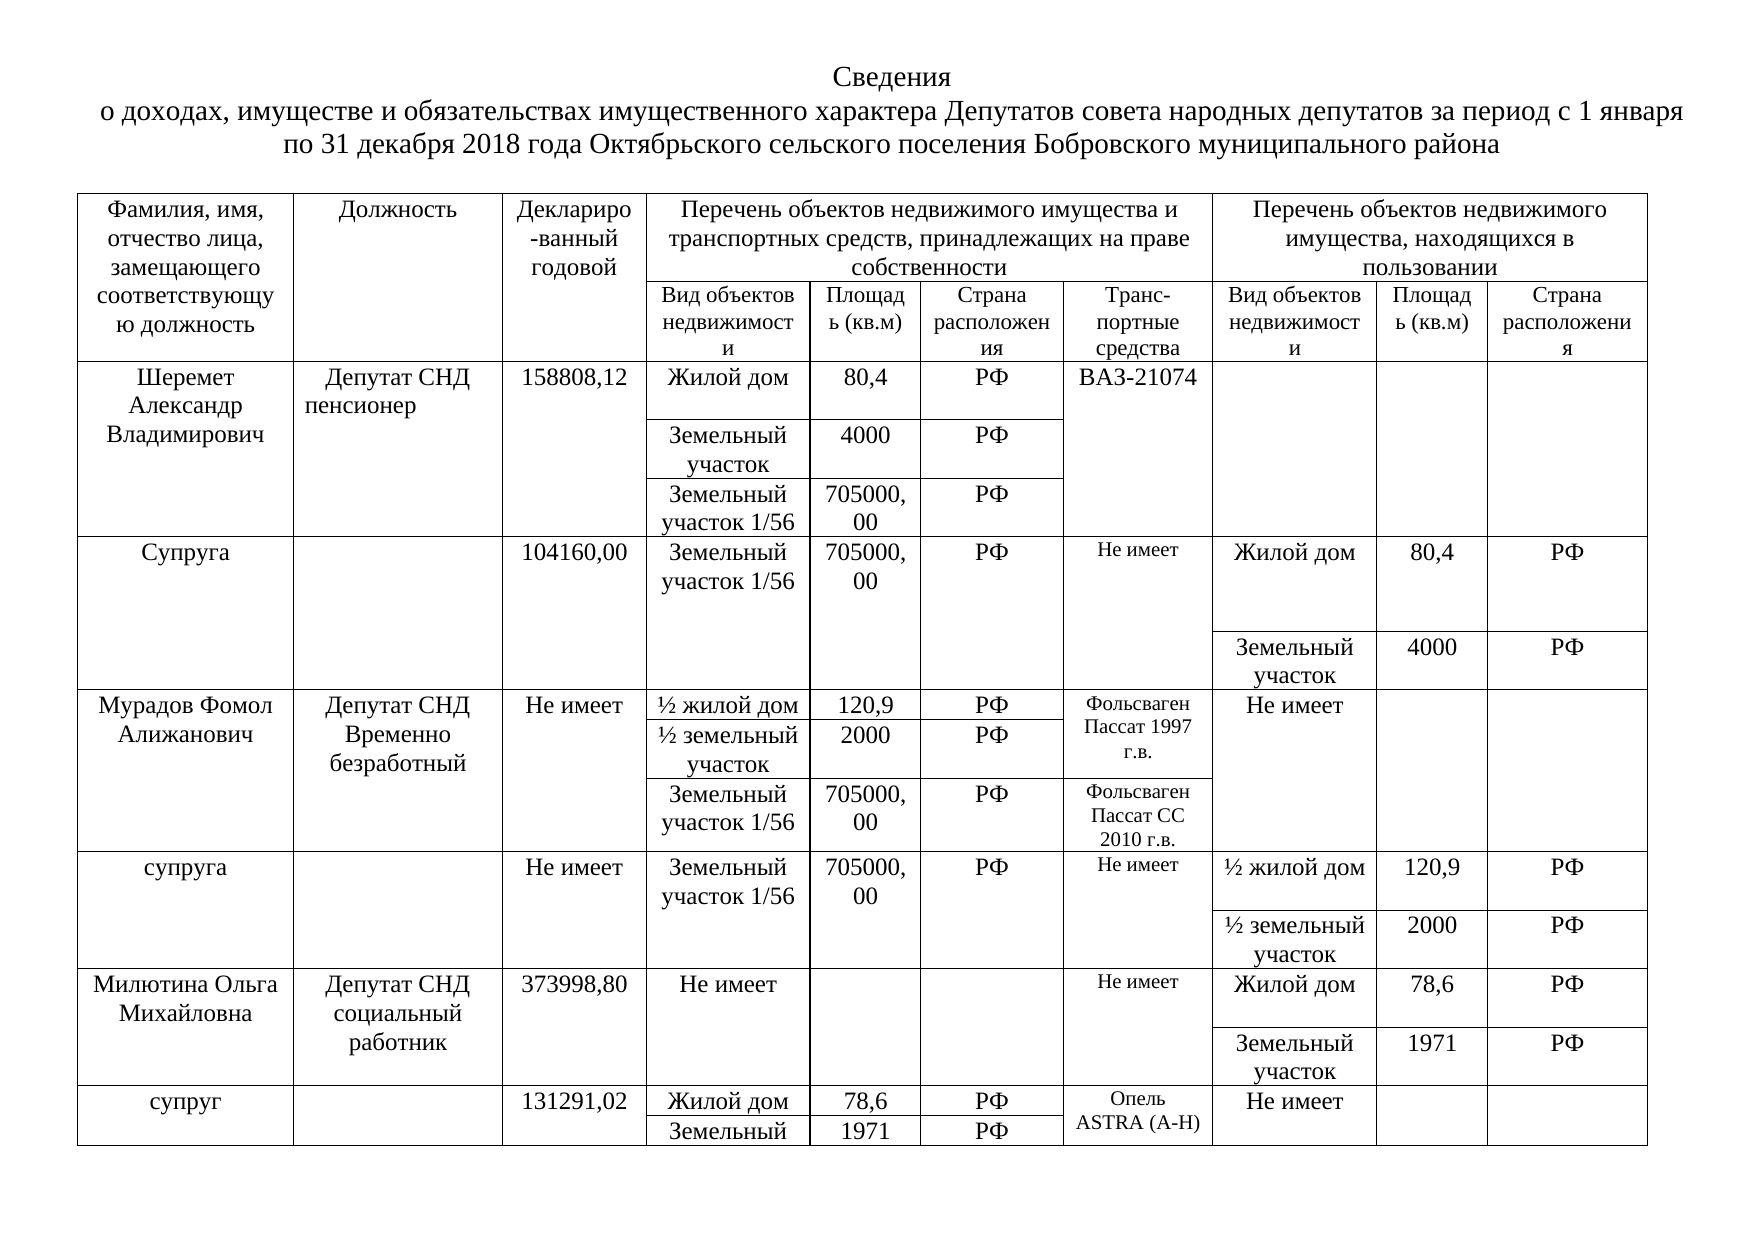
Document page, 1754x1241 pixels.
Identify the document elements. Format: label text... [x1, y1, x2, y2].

table_cell 4000 [1377, 632, 1487, 689]
table_cell РФ [921, 852, 1063, 968]
table_cell РФ [1488, 537, 1647, 631]
table_header Фамилия, имя, отчество лица, замещающего соответствующую должность [78, 194, 293, 361]
table_header Перечень объектов недвижимого имущества, находящихся в пользовании [1213, 194, 1647, 281]
table_cell Вид объектов недвижимости [1213, 282, 1376, 361]
table_cell Страна расположения [1488, 282, 1647, 361]
table_cell 80,4 [811, 362, 920, 419]
table_cell Земельный участок [1213, 632, 1376, 689]
table_cell 120,9 [811, 690, 920, 719]
table_cell Опель ASTRA (А-Н) 2010 [1064, 1086, 1212, 1145]
table_cell [294, 537, 502, 689]
table_cell Депутат СНД пенсионер [294, 362, 502, 536]
table_cell 120,9 [1377, 852, 1487, 909]
table_cell 2000 [811, 720, 920, 778]
table_cell Не имеет [503, 852, 646, 968]
table_cell РФ [921, 479, 1063, 536]
table_cell Жилой дом [1213, 537, 1376, 631]
table_cell 705000,00 [811, 479, 920, 536]
table_cell Жилой дом [647, 1086, 809, 1115]
table_cell Фольсваген Пассат 1997 г.в. [1064, 690, 1212, 778]
table_cell супруга [78, 852, 293, 968]
table_cell РФ [921, 1086, 1063, 1115]
table_cell РФ [921, 1116, 1063, 1145]
table_cell супруг [78, 1086, 293, 1145]
table_cell Площадь (кв.м) [1377, 282, 1487, 361]
table_cell РФ [1488, 632, 1647, 689]
table_cell Вид объектов недвижимости [647, 282, 809, 361]
table_cell Земельный участок [647, 420, 809, 478]
table_cell РФ [921, 779, 1063, 851]
table_cell РФ [1488, 911, 1647, 968]
table_cell Не имеет [503, 690, 646, 851]
table_cell 2000 [1377, 911, 1487, 968]
table_cell Страна расположения [921, 282, 1063, 361]
table_cell РФ [1488, 1028, 1647, 1085]
table_cell РФ [921, 537, 1063, 689]
table_cell Не имеет [1064, 852, 1212, 968]
table_cell РФ [921, 362, 1063, 419]
table_cell [811, 969, 920, 1085]
table_cell Не имеет [1064, 969, 1212, 1085]
table_cell Не имеет [1213, 1086, 1376, 1145]
table_cell 1971 [811, 1116, 920, 1145]
table_cell Земельный участок 1/56 [647, 479, 809, 536]
table_cell РФ [921, 420, 1063, 478]
table_cell Фольсваген Пассат СС 2010 г.в. [1064, 779, 1212, 851]
table_cell РФ [921, 690, 1063, 719]
table_cell [1488, 362, 1647, 536]
table_cell Мурадов Фомол Алижанович [78, 690, 293, 851]
table_cell ВАЗ-21074 [1064, 362, 1212, 536]
table_header Деклариро-ванный годовой [503, 194, 646, 361]
text о доходах, имуществе и обязательствах имущественного характера Депутатов совета народных депутатов за период с 1 января по 31 декабря 2018 года Октябрьского сельского поселения Бобровского муниципального района [89, 93, 1695, 160]
table_cell Не имеет [1213, 690, 1376, 851]
table_cell 78,6 [1377, 969, 1487, 1027]
table_header Должность [294, 194, 502, 361]
table_cell ½ земельный участок [647, 720, 809, 778]
table_cell 705000,00 [811, 537, 920, 689]
table_cell ½ жилой дом [647, 690, 809, 719]
table_cell ½ земельный участок [1213, 911, 1376, 968]
table_cell Депутат СНД Временно безработный [294, 690, 502, 851]
table_cell [1488, 690, 1647, 851]
table_cell [294, 852, 502, 968]
table_cell Земельный участок 1/56 [647, 779, 809, 851]
table_cell Жилой дом [1213, 969, 1376, 1027]
table_cell ½ жилой дом [1213, 852, 1376, 909]
table_cell Жилой дом [647, 362, 809, 419]
table_cell [1488, 1086, 1647, 1145]
table_cell Транс-портные средства [1064, 282, 1212, 361]
table_cell [294, 1086, 502, 1145]
table_cell Шеремет Александр Владимирович [78, 362, 293, 536]
table_cell РФ [921, 720, 1063, 778]
table_cell 131291,02 [503, 1086, 646, 1145]
table_cell Земельный участок [1213, 1028, 1376, 1085]
table_cell Не имеет [647, 969, 809, 1085]
table_cell [921, 969, 1063, 1085]
table_cell [1213, 362, 1376, 536]
table_cell 78,6 [811, 1086, 920, 1115]
table_cell [1377, 690, 1487, 851]
table_cell 4000 [811, 420, 920, 478]
table_cell РФ [1488, 969, 1647, 1027]
table_cell Депутат СНД социальный работник [294, 969, 502, 1085]
table_cell Милютина Ольга Михайловна [78, 969, 293, 1085]
table_header Перечень объектов недвижимого имущества и транспортных средств, принадлежащих на праве собственности [647, 194, 1212, 281]
table_cell 373998,80 [503, 969, 646, 1085]
table_cell Супруга [78, 537, 293, 689]
table_cell 80,4 [1377, 537, 1487, 631]
table_cell [1377, 362, 1487, 536]
table_cell Земельный участок 1/56 [647, 852, 809, 968]
table_cell 1971 [1377, 1028, 1487, 1085]
table_cell [1377, 1086, 1487, 1145]
table_cell 705000,00 [811, 852, 920, 968]
table_cell Площадь (кв.м) [811, 282, 920, 361]
text Сведения [89, 59, 1695, 93]
table_cell 705000,00 [811, 779, 920, 851]
table_cell 158808,12 [503, 362, 646, 536]
table_cell Не имеет [1064, 537, 1212, 689]
table_cell Земельный участок [647, 1116, 809, 1145]
table_cell 104160,00 [503, 537, 646, 689]
table_cell Земельный участок 1/56 [647, 537, 809, 689]
table_cell РФ [1488, 852, 1647, 909]
